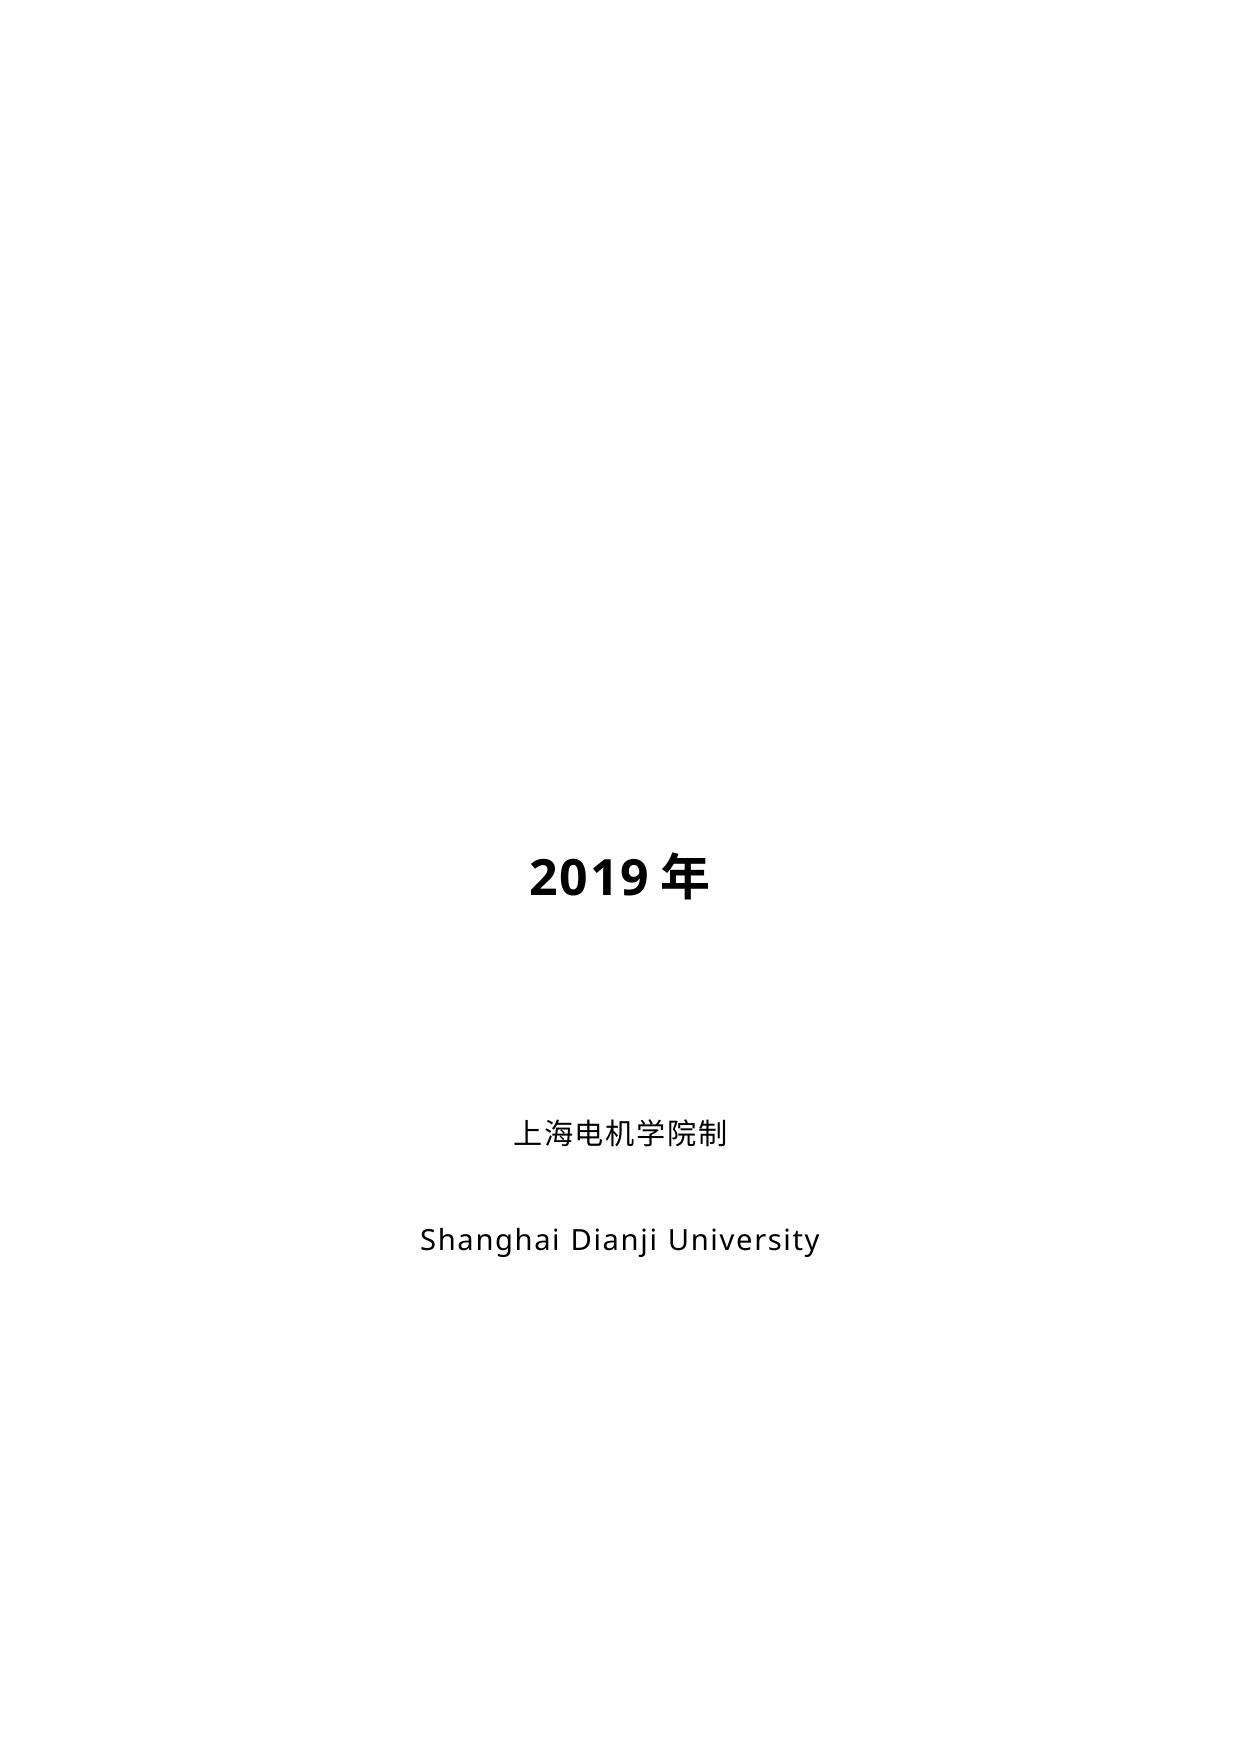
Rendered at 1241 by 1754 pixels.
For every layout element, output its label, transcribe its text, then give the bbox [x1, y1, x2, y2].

text 上海电机学院制 [187, 1099, 1053, 1164]
text Shanghai Dianji University [187, 1207, 1053, 1272]
text 2019年 [187, 824, 1053, 922]
